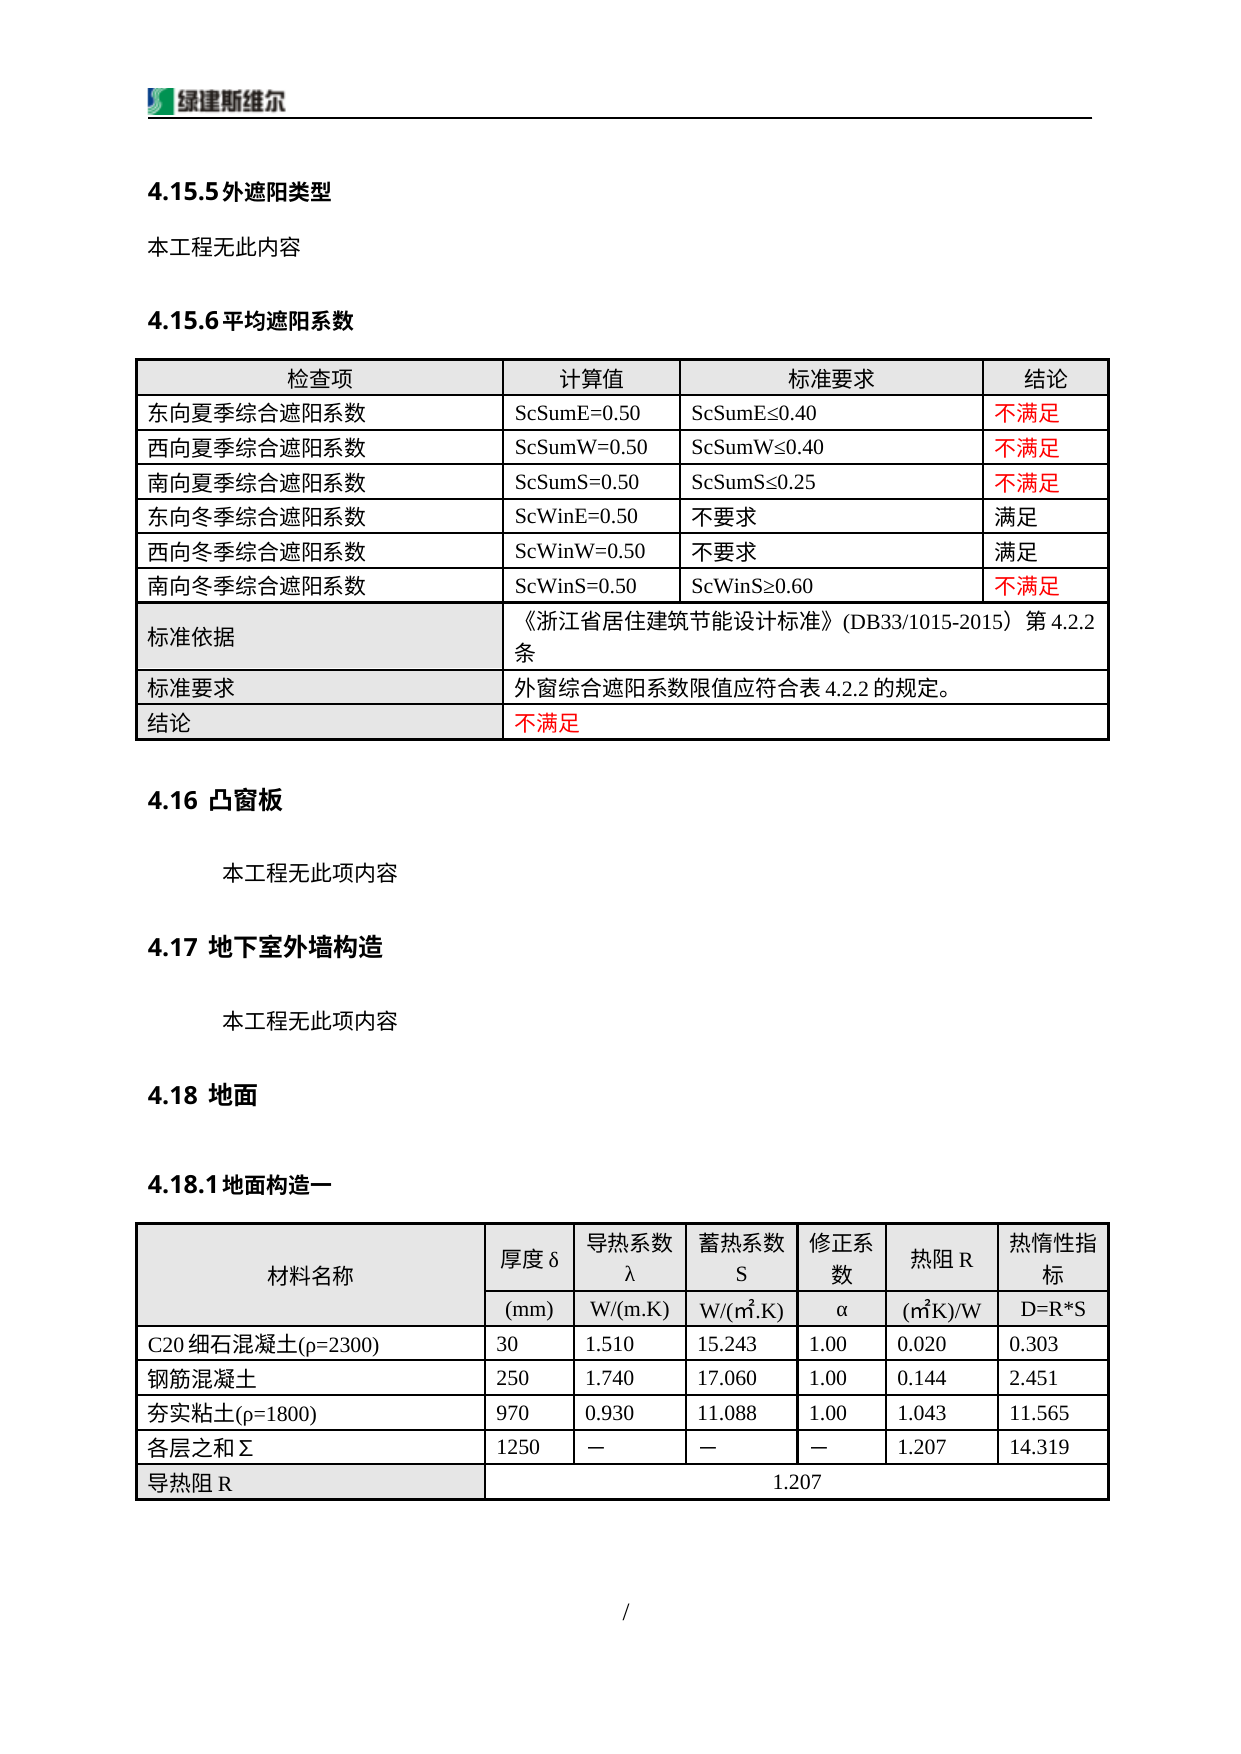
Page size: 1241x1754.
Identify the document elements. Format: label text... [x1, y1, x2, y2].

subtitle 平均遮阳系数 [148, 287, 1092, 352]
table_header 热惰性指标 [999, 1225, 1107, 1290]
table_cell 钢筋混凝土 [138, 1361, 484, 1394]
table_cell D=R*S [999, 1292, 1107, 1325]
table_cell 外窗综合遮阳系数限值应符合表4.2.2的规定。 [504, 671, 1107, 703]
table_cell 不满足 [984, 569, 1107, 601]
table_cell 不满足 [984, 465, 1107, 498]
table_cell 1.00 [799, 1396, 885, 1428]
table_cell 不满足 [984, 431, 1107, 463]
table_cell 11.088 [687, 1396, 796, 1428]
table_cell － [575, 1431, 685, 1463]
table_cell 结论 [138, 705, 502, 738]
table_cell 0.930 [575, 1396, 685, 1428]
table_header 蓄热系数S [687, 1225, 796, 1290]
table_cell 1.740 [575, 1361, 685, 1394]
table_cell ScSumE=0.50 [504, 396, 679, 428]
table_cell ScWinS≥0.60 [681, 569, 982, 601]
table_header 厚度δ [486, 1225, 573, 1290]
table_cell 250 [486, 1361, 573, 1394]
table_cell － [799, 1431, 885, 1463]
table_cell 标准要求 [138, 671, 502, 703]
table_cell ScWinW=0.50 [504, 534, 679, 567]
table_cell 标准依据 [138, 604, 502, 668]
table_cell 南向夏季综合遮阳系数 [138, 465, 502, 498]
subtitle 外遮阳类型 [148, 158, 1092, 223]
table_header 计算值 [504, 361, 679, 394]
table_cell 17.060 [687, 1361, 796, 1394]
table_cell 2.451 [999, 1361, 1107, 1394]
table_cell 1.207 [887, 1431, 997, 1463]
subtitle 地下室外墙构造 [148, 913, 1092, 978]
table_cell ScSumW≤0.40 [681, 431, 982, 463]
subtitle 凸窗板 [148, 766, 1092, 831]
table_cell 东向夏季综合遮阳系数 [138, 396, 502, 428]
table_cell 0.303 [999, 1327, 1107, 1359]
table_cell (㎡K)/W [887, 1292, 997, 1325]
table_cell 不满足 [504, 705, 1107, 738]
table_cell 西向夏季综合遮阳系数 [138, 431, 502, 463]
table_cell 14.319 [999, 1431, 1107, 1463]
table_cell 不满足 [984, 396, 1107, 428]
table_cell (mm) [486, 1292, 573, 1325]
table_cell 1.043 [887, 1396, 997, 1428]
table_cell 不要求 [681, 500, 982, 532]
table_cell 夯实粘土(ρ=1800) [138, 1396, 484, 1428]
table_header 导热系数λ [575, 1225, 685, 1290]
table_cell W/(㎡.K) [687, 1292, 796, 1325]
table_cell 0.020 [887, 1327, 997, 1359]
table_header 修正系数 [799, 1225, 885, 1290]
table_cell 1.00 [799, 1327, 885, 1359]
table_cell 1250 [486, 1431, 573, 1463]
table_cell 《浙江省居住建筑节能设计标准》(DB33/1015-2015）第4.2.2条 [504, 604, 1107, 668]
table_header 检查项 [138, 361, 502, 394]
table_cell ScWinS=0.50 [504, 569, 679, 601]
subtitle 地面构造一 [148, 1151, 1092, 1216]
table_header 结论 [984, 361, 1107, 394]
table_cell 东向冬季综合遮阳系数 [138, 500, 502, 532]
table_cell α [799, 1292, 885, 1325]
table_cell － [687, 1431, 796, 1463]
table_header 标准要求 [681, 361, 982, 394]
table_cell 满足 [984, 534, 1107, 567]
table_cell W/(m.K) [575, 1292, 685, 1325]
table_cell 不要求 [681, 534, 982, 567]
table_cell 0.144 [887, 1361, 997, 1394]
table_cell 1.510 [575, 1327, 685, 1359]
table_cell ScSumS≤0.25 [681, 465, 982, 498]
table_cell C20细石混凝土(ρ=2300) [138, 1327, 484, 1359]
text 本工程无此项内容 [148, 1003, 1092, 1036]
table_cell 满足 [984, 500, 1107, 532]
table_cell ScSumW=0.50 [504, 431, 679, 463]
table_cell ScSumE≤0.40 [681, 396, 982, 428]
table_cell 南向冬季综合遮阳系数 [138, 569, 502, 601]
table_cell 970 [486, 1396, 573, 1428]
table_cell 西向冬季综合遮阳系数 [138, 534, 502, 567]
table_cell 1.207 [486, 1465, 1107, 1498]
table_cell 30 [486, 1327, 573, 1359]
picture [147, 88, 289, 115]
table_cell 导热阻R [138, 1465, 484, 1498]
table_cell 1.00 [799, 1361, 885, 1394]
text 本工程无此内容 [148, 229, 1092, 262]
table_header 材料名称 [138, 1225, 484, 1325]
text 本工程无此项内容 [148, 856, 1092, 888]
table_cell ScWinE=0.50 [504, 500, 679, 532]
table_header 热阻R [887, 1225, 997, 1290]
subtitle 地面 [148, 1061, 1092, 1126]
table_cell ScSumS=0.50 [504, 465, 679, 498]
table_cell 各层之和∑ [138, 1431, 484, 1463]
table_cell 15.243 [687, 1327, 796, 1359]
table_cell 11.565 [999, 1396, 1107, 1428]
